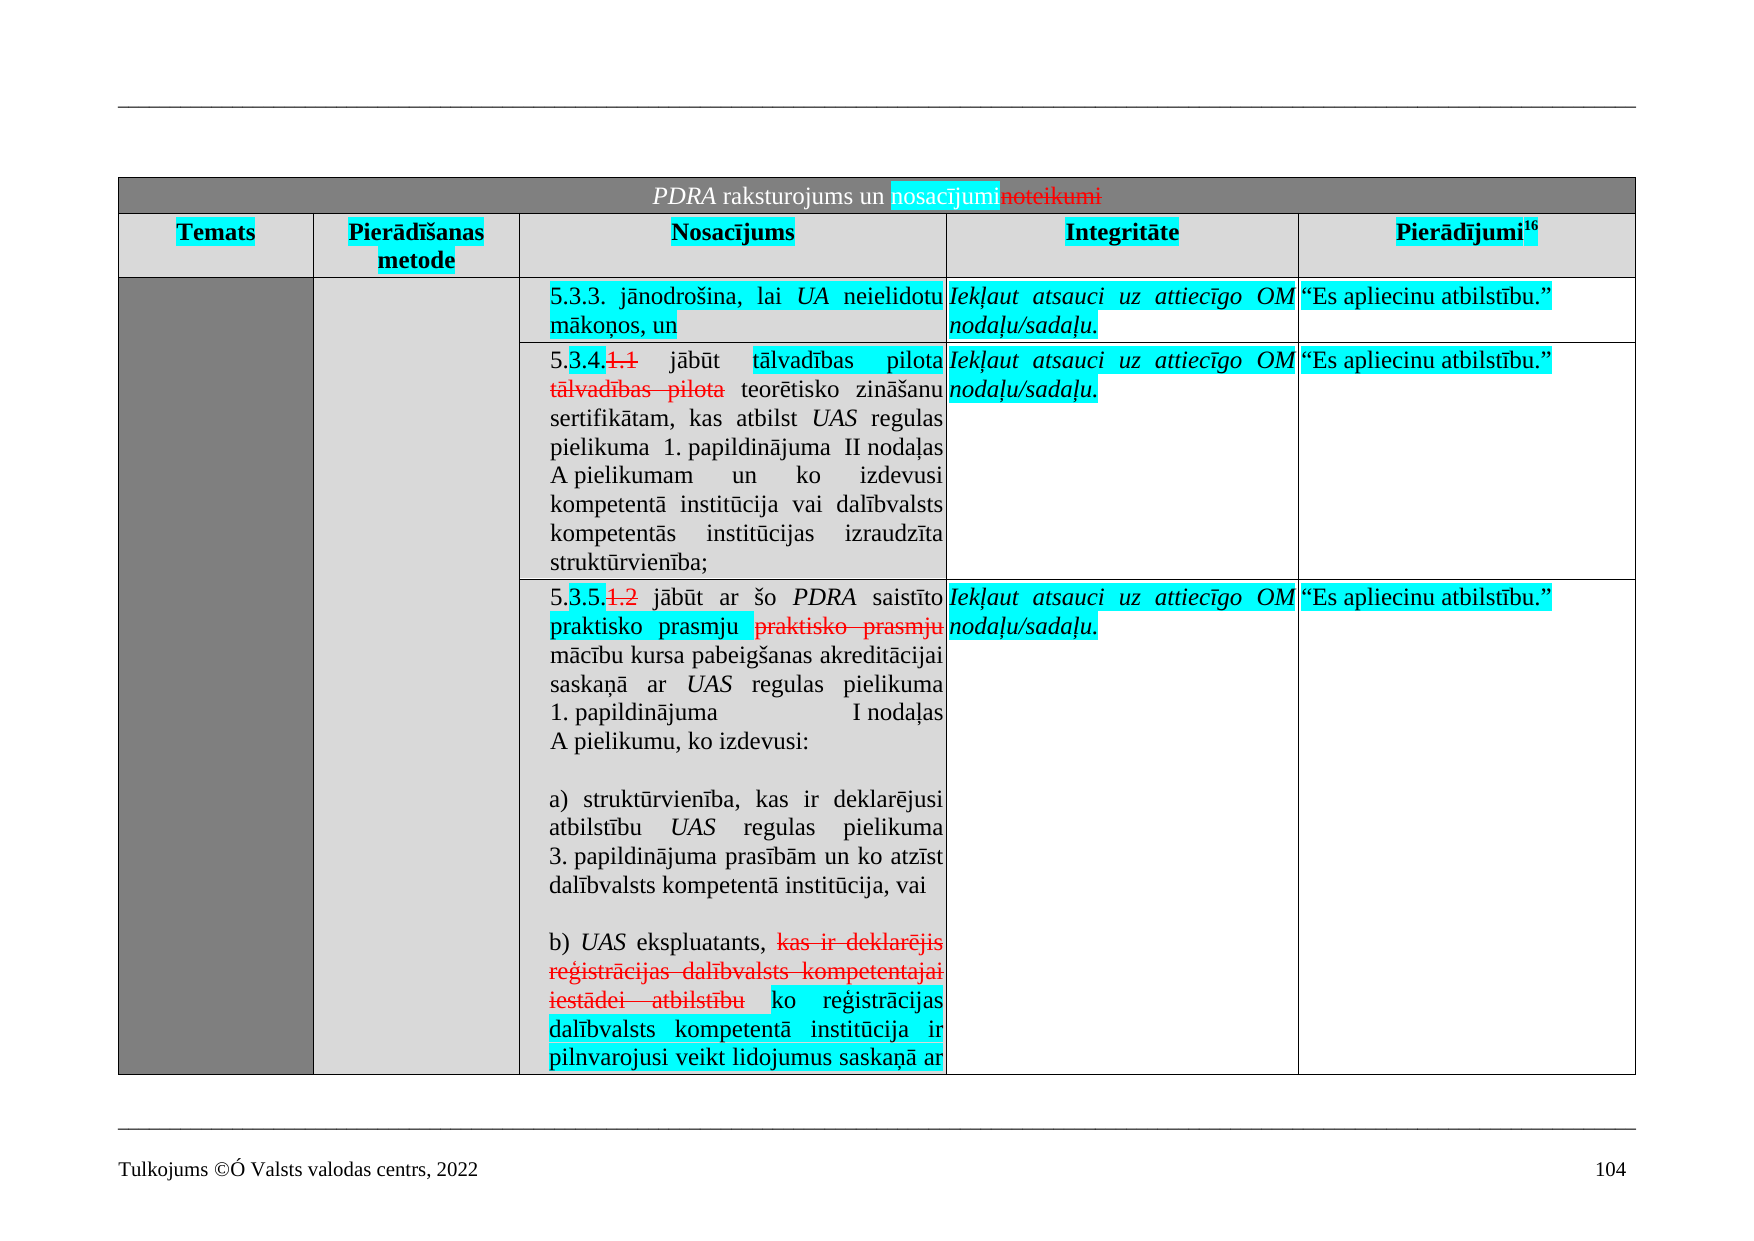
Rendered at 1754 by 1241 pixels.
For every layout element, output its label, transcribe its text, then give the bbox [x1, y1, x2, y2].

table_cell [947, 278, 1298, 342]
table_cell Pierādījumi16 [1299, 214, 1635, 277]
table_cell Temats [119, 214, 313, 277]
table_header PDRA raksturojums un nosacījuminoteikumi [119, 178, 1635, 213]
table_cell 5.3.3. jānodrošina, lai UA neielidotu mākoņos, un [520, 278, 946, 342]
table_cell “Es apliecinu atbilstību.” [1299, 343, 1635, 578]
table_cell “Es apliecinu atbilstību.” [1299, 278, 1635, 342]
table_cell Integritāte [947, 214, 1298, 277]
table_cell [520, 580, 946, 1074]
table_cell Iekļaut atsauci uz attiecīgo OM nodaļu/sadaļu. [947, 343, 1298, 578]
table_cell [947, 580, 1298, 1074]
table_cell Pierādīšanas metode [314, 214, 519, 277]
table_cell 5.3.4.1.1 jābūt tālvadības pilota tālvadības pilota teorētisko zināšanu sertifikātam, kas atbilst UAS regulas pielikuma 1. papildinājuma II nodaļas A pielikumam un ko izdevusi kompetentā institūcija vai dalībvalsts kompetentās institūcijas izraudzīta struktūrvienība; [520, 343, 946, 578]
table_cell “Es apliecinu atbilstību.” [1299, 580, 1635, 1074]
table_cell Nosacījums [520, 214, 946, 277]
